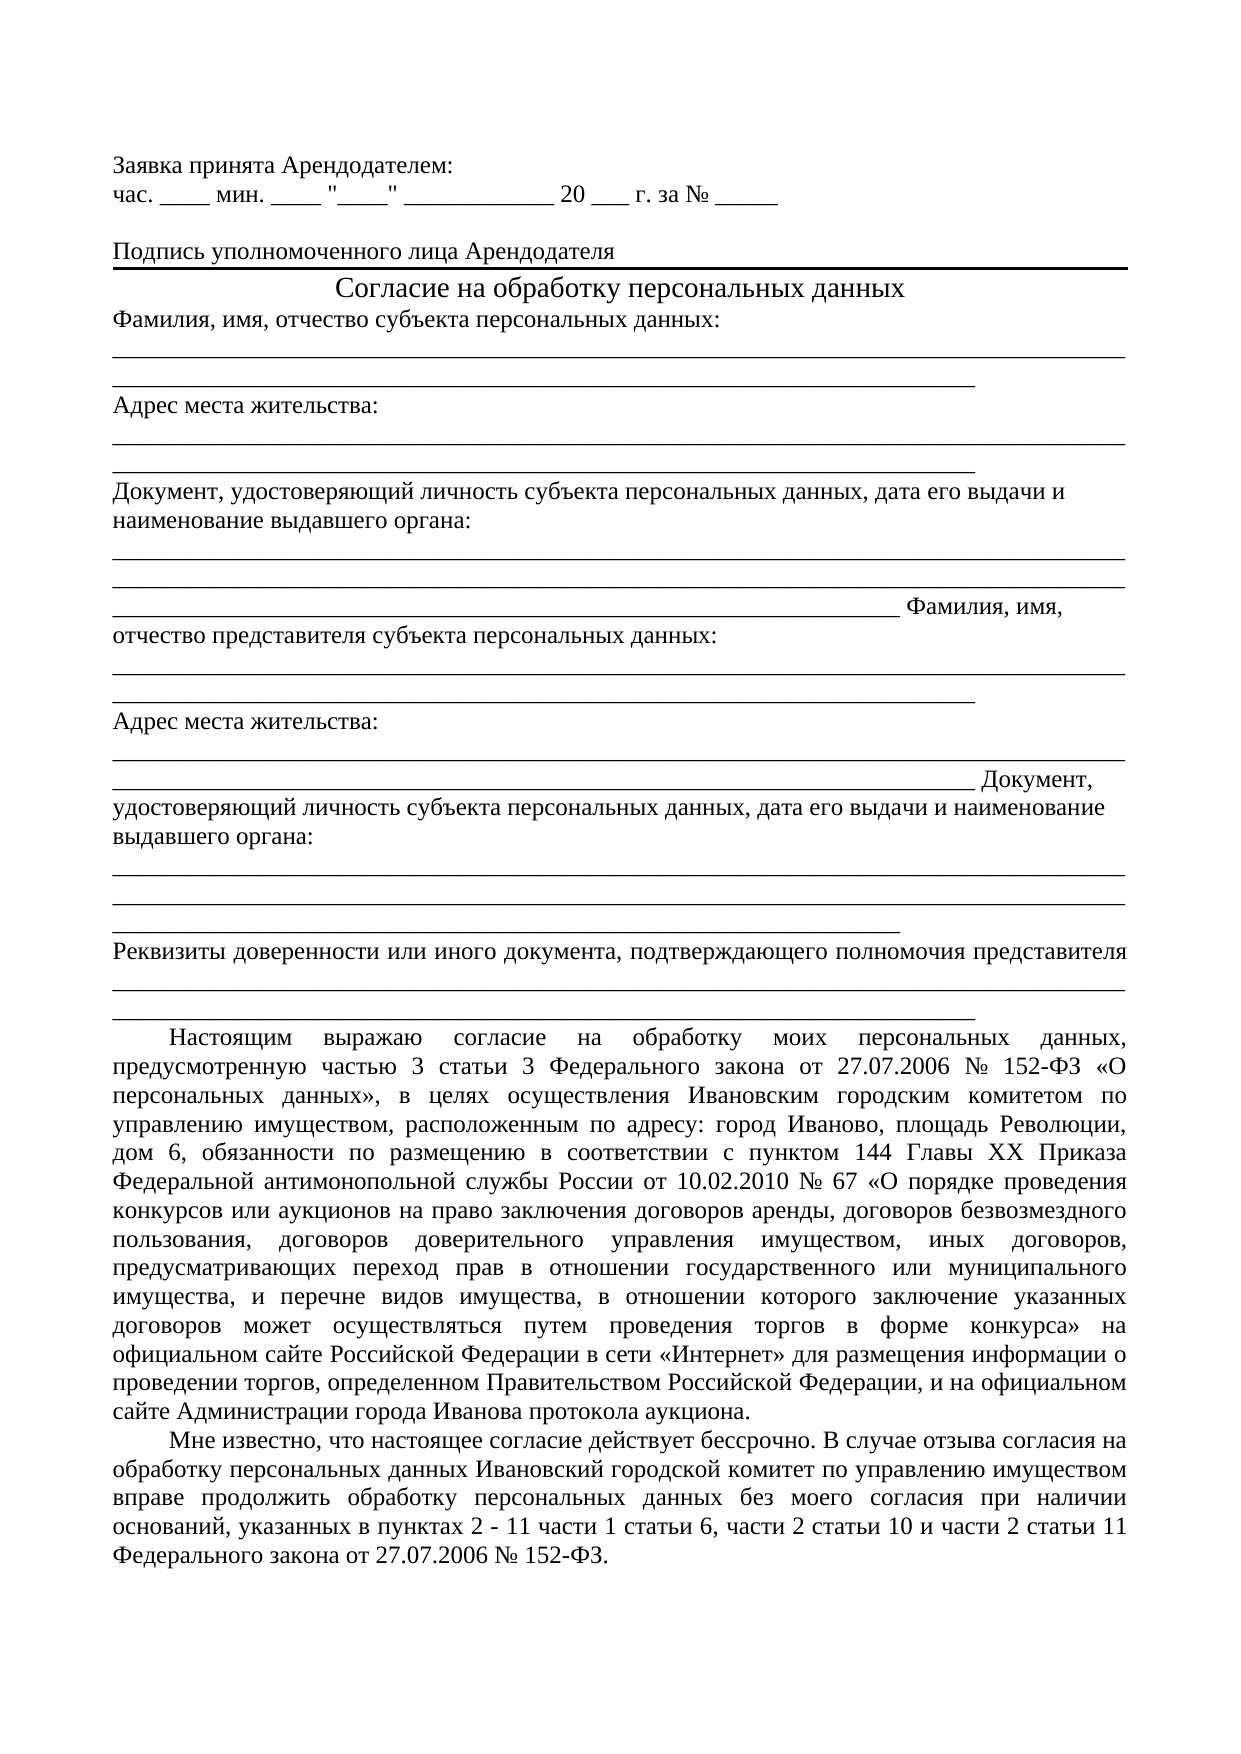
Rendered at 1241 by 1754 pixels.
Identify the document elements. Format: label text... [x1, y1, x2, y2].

text Мне известно, что настоящее согласие действует бессрочно. В случае отзыва согласия на обработку персональных данных Ивановский городской комитет по управлению имуществом вправе продолжить обработку персональных данных без моего согласия при наличии оснований, указанных в пунктах 2 - 11 части 1 статьи 6, части 2 статьи 10 и части 2 статьи 11 Федерального закона от 27.07.2006 № 152-ФЗ. [112, 1425, 1128, 1569]
text Документ, удостоверяющий личность субъекта персональных данных, дата его выдачи и наименование выдавшего органа: _________________________________________________________________________________________________________________________________________________________________________________________________________________________________ Фамилия, имя, отчество представителя субъекта персональных данных: ______________________________________________________________________________________________________________________________________________________ [112, 476, 1128, 706]
text Подпись уполномоченного лица Арендодателя [112, 236, 1128, 270]
text Реквизиты доверенности или иного документа, подтверждающего полномочия представителя ______________________________________________________________________________________________________________________________________________________ [112, 936, 1128, 1022]
text Фамилия, имя, отчество субъекта персональных данных: ______________________________________________________________________________________________________________________________________________________ [112, 304, 1128, 390]
text Заявка принята Арендодателем: [112, 150, 1128, 179]
text Согласие на обработку персональных данных [112, 270, 1128, 304]
text Настоящим выражаю согласие на обработку моих персональных данных, предусмотренную частью 3 статьи 3 Федерального закона от 27.07.2006 № 152-ФЗ «О персональных данных», в целях осуществления Ивановским городским комитетом по управлению имуществом, расположенным по адресу: город Иваново, площадь Революции, дом 6, обязанности по размещению в соответствии с пунктом 144 Главы ХХ Приказа Федеральной антимонопольной службы России от 10.02.2010 № 67 «О порядке проведения конкурсов или аукционов на право заключения договоров аренды, договоров безвозмездного пользования, договоров доверительного управления имуществом, иных договоров, предусматривающих переход прав в отношении государственного или муниципального имущества, и перечне видов имущества, в отношении которого заключение указанных договоров может осуществляться путем проведения торгов в форме конкурса» на официальном сайте Российской Федерации в сети «Интернет» для размещения информации о проведении торгов, определенном Правительством Российской Федерации, и на официальном сайте Администрации города Иванова протокола аукциона. [112, 1022, 1128, 1425]
text Адрес места жительства: ______________________________________________________________________________________________________________________________________________________ [112, 390, 1128, 476]
text Адрес места жительства: ______________________________________________________________________________________________________________________________________________________ Документ, удостоверяющий личность субъекта персональных данных, дата его выдачи и наименование выдавшего органа: _________________________________________________________________________________________________________________________________________________________________________________________________________________________________ [112, 706, 1128, 936]
text час. ____ мин. ____ "____" ____________ 20 ___ г. за № _____ [112, 179, 1128, 207]
